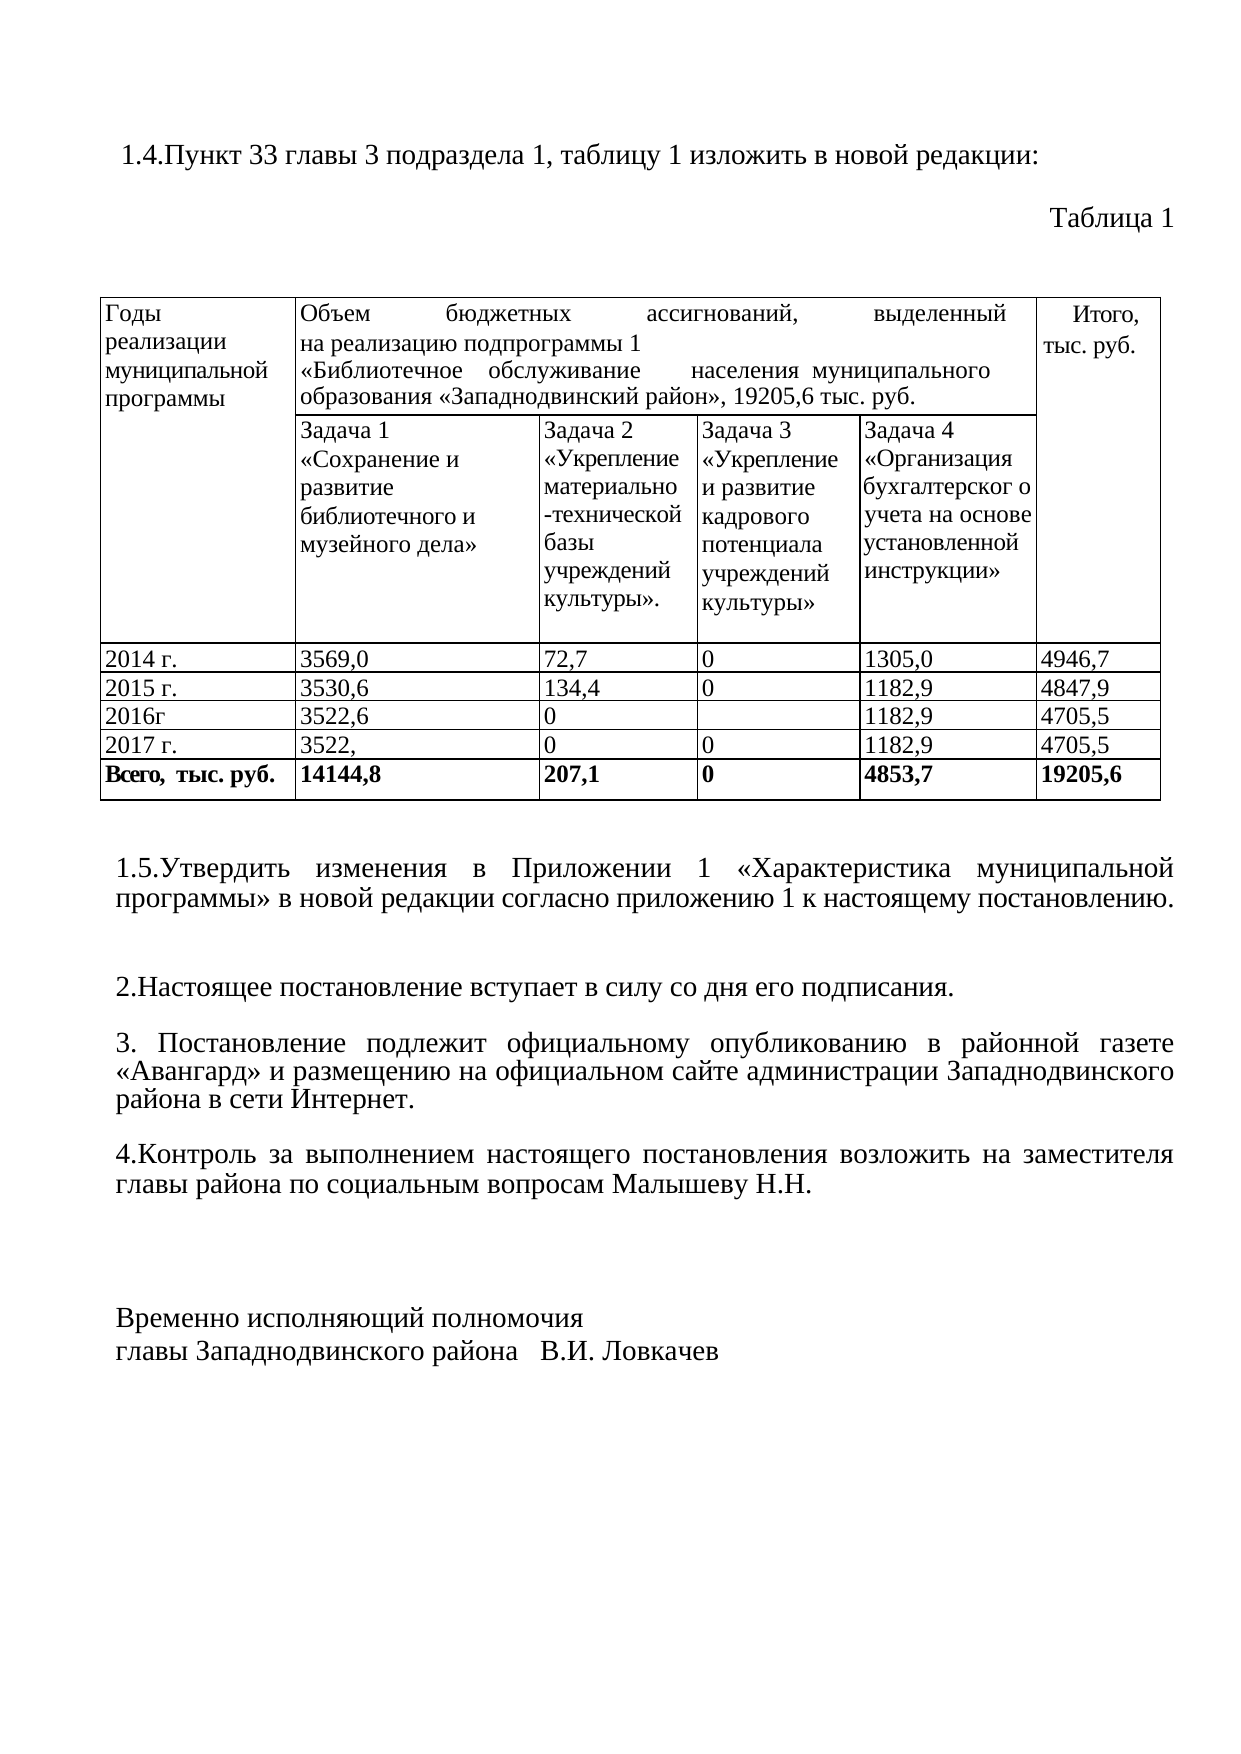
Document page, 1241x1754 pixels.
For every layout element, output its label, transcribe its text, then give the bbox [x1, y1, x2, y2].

table_cell 207,1 [540, 760, 697, 799]
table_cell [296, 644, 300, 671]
text 3. Постановление подлежит официальному опубликованию в районной газете «Авангард» и размещению на официальном сайте администрации Западнодвинского района в сети Интернет. [115, 1030, 1175, 1114]
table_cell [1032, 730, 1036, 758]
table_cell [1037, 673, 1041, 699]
text главы Западнодвинского района В.И. Ловкачев [115, 1333, 1175, 1367]
table_header Объем бюджетных ассигнований, выделенный на реализацию подпрограммы 1 «Библиотечное обслуживание населения муниципального образования «Западнодвинский район», 19205,6 тыс. руб. [296, 298, 1036, 414]
table_cell [698, 701, 859, 728]
text 1.4.Пункт 33 главы 3 подраздела 1, таблицу 1 изложить в новой редакции: [121, 137, 1175, 171]
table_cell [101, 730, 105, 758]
text Таблица 1 [121, 200, 1175, 233]
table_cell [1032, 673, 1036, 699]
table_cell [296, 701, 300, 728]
text Временно исполняющий полномочия [115, 1300, 1175, 1333]
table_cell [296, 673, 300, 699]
table_cell 14144,8 [296, 760, 539, 799]
table_header Итого, тыс. руб. [1037, 298, 1160, 642]
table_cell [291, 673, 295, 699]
table_cell Задача 3 «Укрепление и развитие кадрового потенциала учреждений культуры» [698, 416, 859, 642]
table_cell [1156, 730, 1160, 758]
table_cell 0 [698, 760, 859, 799]
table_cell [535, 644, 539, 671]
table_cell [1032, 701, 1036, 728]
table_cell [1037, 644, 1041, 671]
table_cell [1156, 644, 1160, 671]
table_cell Задача 1 «Сохранение и развитие библиотечного и музейного дела» [296, 416, 539, 642]
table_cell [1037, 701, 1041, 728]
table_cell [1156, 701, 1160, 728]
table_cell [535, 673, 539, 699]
text 1.5.Утвердить изменения в Приложении 1 «Характеристика муниципальной программы» в новой редакции согласно приложению 1 к настоящему постановлению. [115, 854, 1175, 913]
table_cell 19205,6 [1037, 760, 1160, 799]
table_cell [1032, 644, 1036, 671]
text 2.Настоящее постановление вступает в силу со дня его подписания. [115, 969, 1175, 1003]
table_cell Задача 4 «Организация бухгалтерског о учета на основе установленной инструкции» [861, 416, 1036, 642]
table_header Годы реализации муниципальной программы [101, 298, 295, 642]
table_cell 4853,7 [861, 760, 1036, 799]
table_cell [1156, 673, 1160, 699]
text 4.Контроль за выполнением настоящего постановления возложить на заместителя главы района по социальным вопросам Малышеву Н.Н. [115, 1140, 1175, 1199]
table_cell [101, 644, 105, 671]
table_cell Задача 2 «Укрепление материально -технической базы учреждений культуры». [540, 416, 697, 642]
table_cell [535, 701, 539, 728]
table_cell Всего, тыс. руб. [101, 760, 295, 799]
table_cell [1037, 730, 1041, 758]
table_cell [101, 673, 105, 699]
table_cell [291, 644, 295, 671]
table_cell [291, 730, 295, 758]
